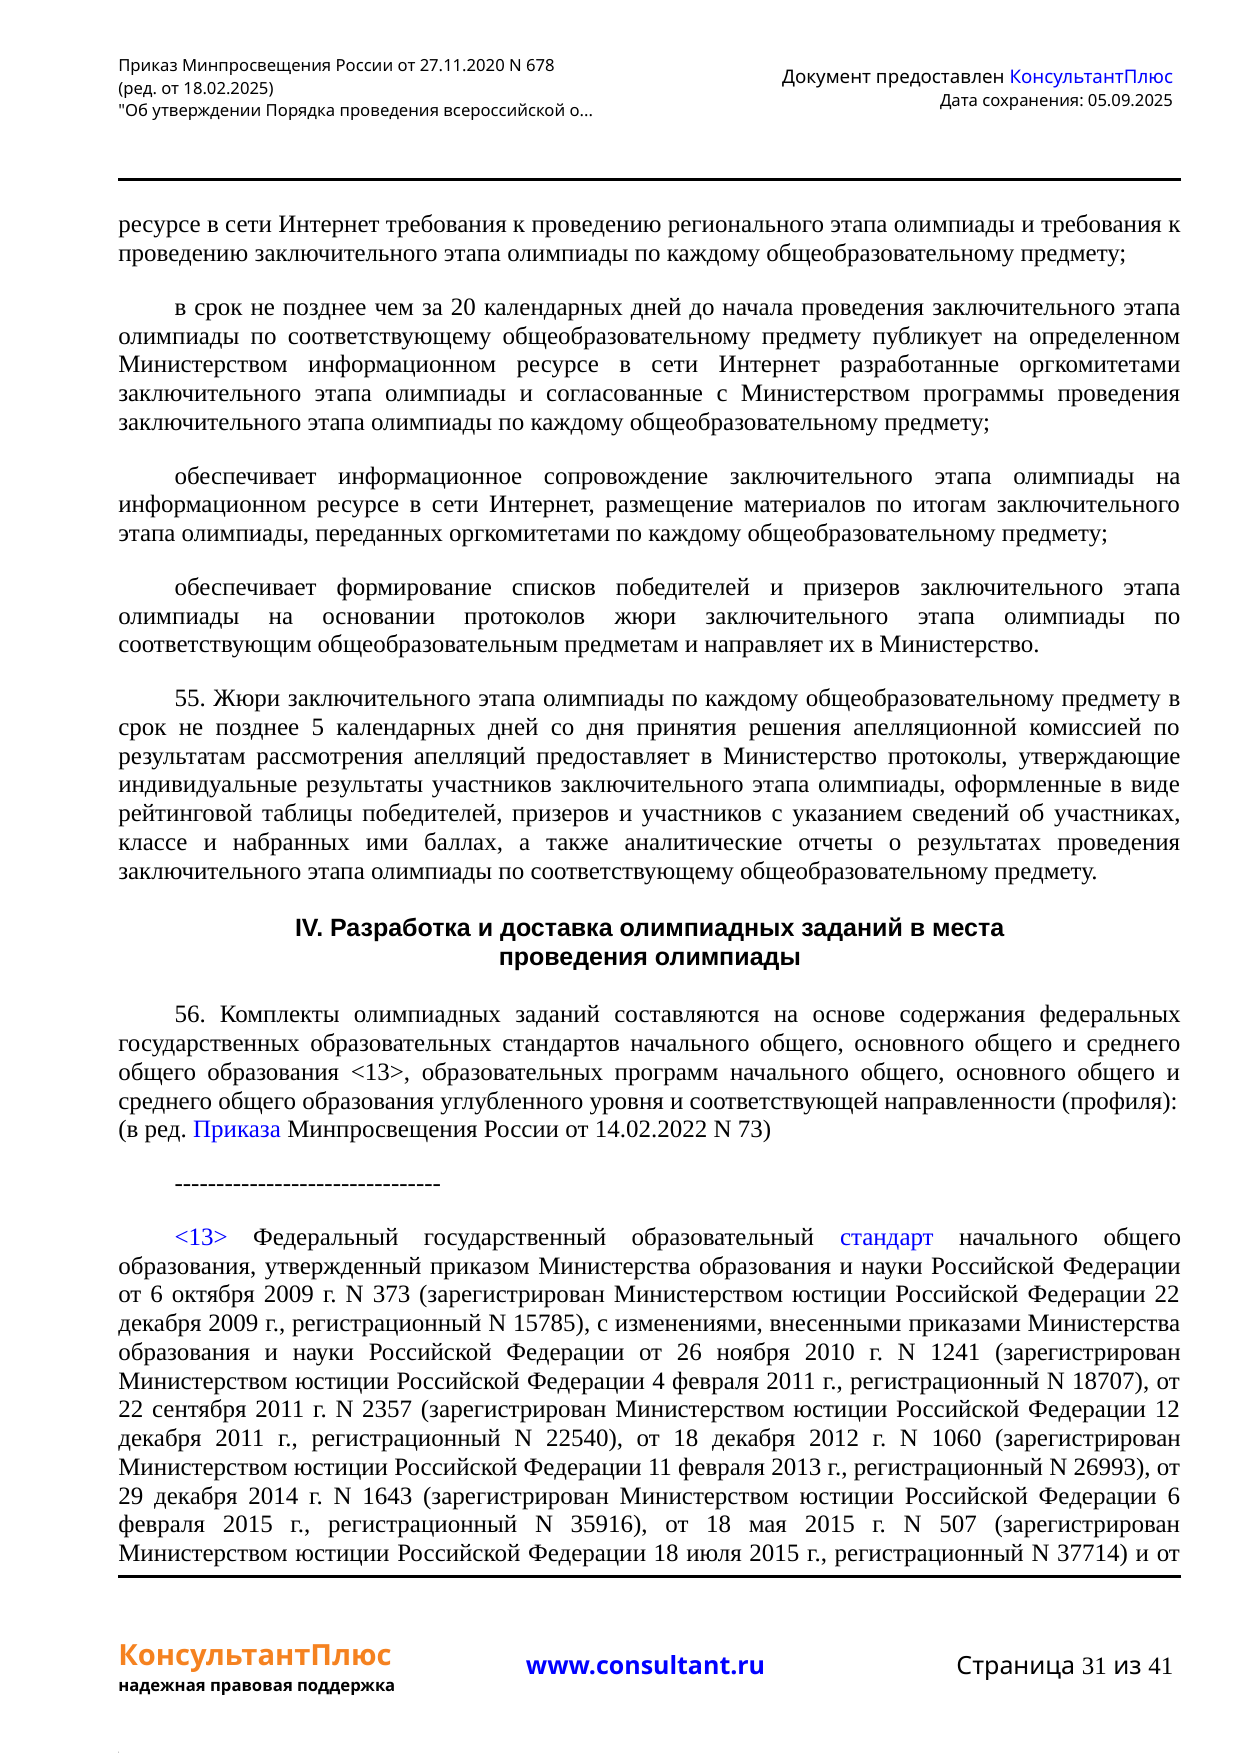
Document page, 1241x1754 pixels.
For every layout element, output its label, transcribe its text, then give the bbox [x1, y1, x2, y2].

title IV. Разработка и доставка олимпиадных заданий в места [118, 913, 1181, 942]
text обеспечивает формирование списков победителей и призеров заключительного этапа олимпиады на основании протоколов жюри заключительного этапа олимпиады по соответствующим общеобразовательным предметам и направляет их в Министерство. [118, 572, 1181, 658]
title проведения олимпиады [118, 942, 1181, 971]
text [118, 1222, 1181, 1567]
text -------------------------------- [118, 1168, 1181, 1197]
text в срок не позднее чем за 20 календарных дней до начала проведения заключительного этапа олимпиады по соответствующему общеобразовательному предмету публикует на определенном Министерством информационном ресурсе в сети Интернет разработанные оргкомитетами заключительного этапа олимпиады и согласованные с Министерством программы проведения заключительного этапа олимпиады по каждому общеобразовательному предмету; [118, 292, 1181, 436]
text обеспечивает информационное сопровождение заключительного этапа олимпиады на информационном ресурсе в сети Интернет, размещение материалов по итогам заключительного этапа олимпиады, переданных оргкомитетами по каждому общеобразовательному предмету; [118, 461, 1181, 547]
text 55. Жюри заключительного этапа олимпиады по каждому общеобразовательному предмету в срок не позднее 5 календарных дней со дня принятия решения апелляционной комиссией по результатам рассмотрения апелляций предоставляет в Министерство протоколы, утверждающие индивидуальные результаты участников заключительного этапа олимпиады, оформленные в виде рейтинговой таблицы победителей, призеров и участников с указанием сведений об участниках, классе и набранных ими баллах, а также аналитические отчеты о результатах проведения заключительного этапа олимпиады по соответствующему общеобразовательному предмету. [118, 683, 1181, 884]
text (в ред. Приказа Минпросвещения России от 14.02.2022 N 73) [118, 1114, 1181, 1143]
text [118, 209, 1181, 267]
text 56. Комплекты олимпиадных заданий составляются на основе содержания федеральных государственных образовательных стандартов начального общего, основного общего и среднего общего образования <13>, образовательных программ начального общего, основного общего и среднего общего образования углубленного уровня и соответствующей направленности (профиля): [118, 999, 1181, 1114]
